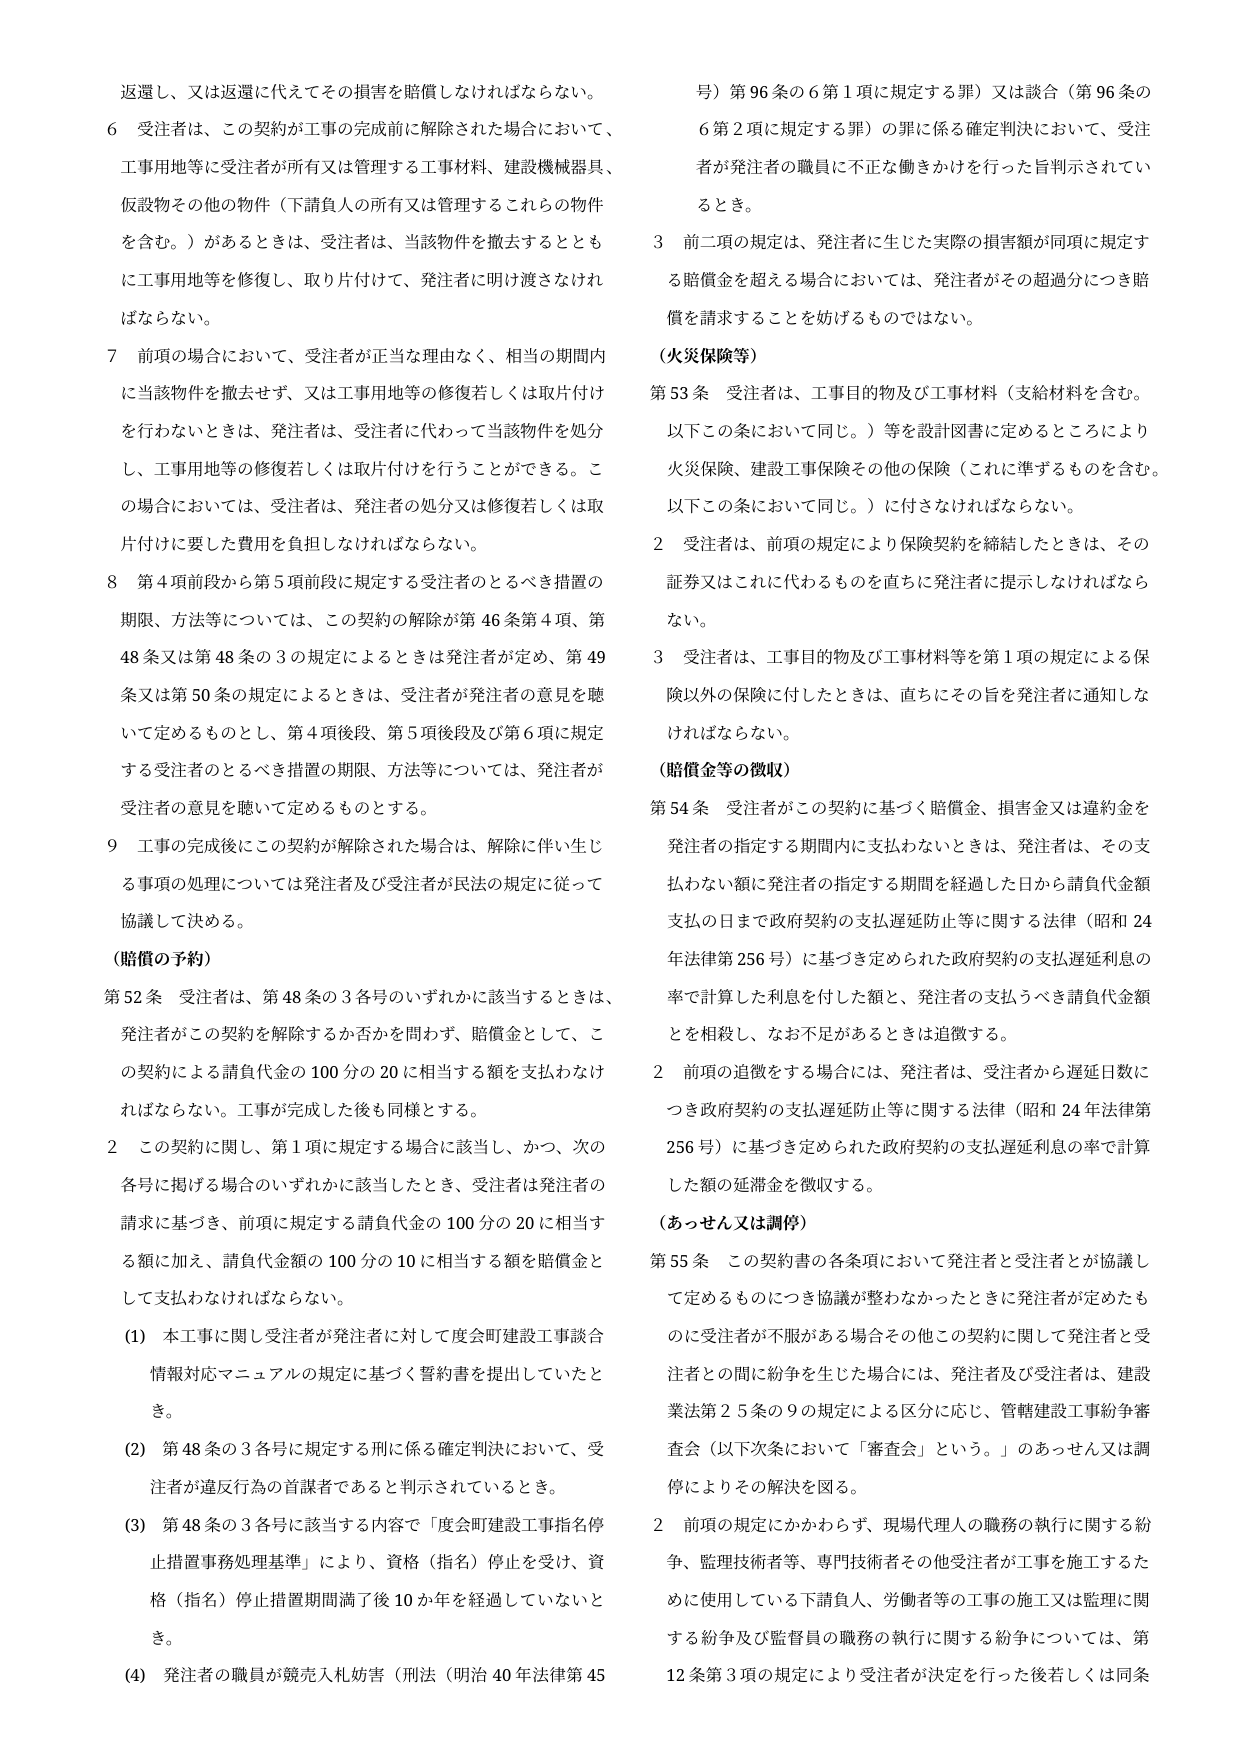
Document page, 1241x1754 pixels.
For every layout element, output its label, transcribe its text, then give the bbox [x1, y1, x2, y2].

text (3) 第48条の３各号に該当する内容で「度会町建設工事指名停止措置事務処理基準」により、資格（指名）停止を受け、資格（指名）停止措置期間満了後10か年を経過していないとき。 [124, 1505, 606, 1656]
text ５ 受注者は、この契約が工事の完成前に解除された場合において、貸与品があるときは、当該貸与品を発注者に返還しなければならない。この場合において、当該貸与品が受注者の故意又は過失により滅失又はき損したときは、代品を納め若しくは原状に復して返還し、又は返還に代えてその損害を賠償しなければならない。 [103, 72, 606, 110]
text 第52条 受注者は、第48条の３各号のいずれかに該当するときは、発注者がこの契約を解除するか否かを問わず、賠償金として、この契約による請負代金の100分の20に相当する額を支払わなければならない。工事が完成した後も同様とする。 [103, 977, 606, 1128]
text （火災保険等） [649, 336, 1152, 374]
text 第53条 受注者は、工事目的物及び工事材料（支給材料を含む。以下この条において同じ。）等を設計図書に定めるところにより火災保険、建設工事保険その他の保険（これに準ずるものを含む。以下この条において同じ。）に付さなければならない。 [649, 374, 1152, 524]
text ６ 受注者は、この契約が工事の完成前に解除された場合において、工事用地等に受注者が所有又は管理する工事材料、建設機械器具、仮設物その他の物件（下請負人の所有又は管理するこれらの物件を含む。）があるときは、受注者は、当該物件を撤去するとともに工事用地等を修復し、取り片付けて、発注者に明け渡さなければならない。 [103, 110, 606, 336]
text (4) 発注者の職員が競売入札妨害（刑法（明治40年法律第45号）第96条の６第１項に規定する罪）又は談合（第96条の６第２項に規定する罪）の罪に係る確定判決において、受注者が発注者の職員に不正な働きかけを行った旨判示されているとき。 [124, 1656, 606, 1693]
text ３ 前二項の規定は、発注者に生じた実際の損害額が同項に規定する賠償金を超える場合においては、発注者がその超過分につき賠償を請求することを妨げるものではない。 [649, 223, 1152, 336]
text （賠償金等の徴収） [649, 751, 1152, 788]
text ２ 前項の追徴をする場合には、発注者は、受注者から遅延日数につき政府契約の支払遅延防止等に関する法律（昭和24年法律第256号）に基づき定められた政府契約の支払遅延利息の率で計算した額の延滞金を徴収する。 [649, 1052, 1152, 1203]
text (2) 第48条の３各号に規定する刑に係る確定判決において、受注者が違反行為の首謀者であると判示されているとき。 [124, 1429, 606, 1505]
text (1) 本工事に関し受注者が発注者に対して度会町建設工事談合情報対応マニュアルの規定に基づく誓約書を提出していたとき。 [124, 1316, 606, 1429]
text （賠償の予約） [103, 939, 606, 977]
text ２ 受注者は、前項の規定により保険契約を締結したときは、その証券又はこれに代わるものを直ちに発注者に提示しなければならない。 [649, 524, 1152, 638]
text ３ 受注者は、工事目的物及び工事材料等を第１項の規定による保険以外の保険に付したときは、直ちにその旨を発注者に通知しなければならない。 [649, 638, 1152, 751]
text ９ 工事の完成後にこの契約が解除された場合は、解除に伴い生じる事項の処理については発注者及び受注者が民法の規定に従って協議して決める。 [103, 826, 606, 939]
text 第55条 この契約書の各条項において発注者と受注者とが協議して定めるものにつき協議が整わなかったときに発注者が定めたものに受注者が不服がある場合その他この契約に関して発注者と受注者との間に紛争を生じた場合には、発注者及び受注者は、建設業法第２５条の９の規定による区分に応じ、管轄建設工事紛争審査会（以下次条において「審査会」という。」のあっせん又は調停によりその解決を図る。 [649, 1241, 1152, 1505]
text ２ この契約に関し、第１項に規定する場合に該当し、かつ、次の各号に掲げる場合のいずれかに該当したとき、受注者は発注者の請求に基づき、前項に規定する請負代金の100分の20に相当する額に加え、請負代金額の100分の10に相当する額を賠償金として支払わなければならない。 [103, 1128, 606, 1316]
text (4) 発注者の職員が競売入札妨害（刑法（明治40年法律第45号）第96条の６第１項に規定する罪）又は談合（第96条の６第２項に規定する罪）の罪に係る確定判決において、受注者が発注者の職員に不正な働きかけを行った旨判示されているとき。 [671, 72, 1152, 223]
text （あっせん又は調停） [649, 1203, 1152, 1241]
text ８ 第４項前段から第５項前段に規定する受注者のとるべき措置の期限、方法等については、この契約の解除が第46条第４項、第48条又は第48条の３の規定によるときは発注者が定め、第49条又は第50条の規定によるときは、受注者が発注者の意見を聴いて定めるものとし、第４項後段、第５項後段及び第６項に規定する受注者のとるべき措置の期限、方法等については、発注者が受注者の意見を聴いて定めるものとする。 [103, 562, 606, 826]
text 第54条 受注者がこの契約に基づく賠償金、損害金又は違約金を発注者の指定する期間内に支払わないときは、発注者は、その支払わない額に発注者の指定する期間を経過した日から請負代金額支払の日まで政府契約の支払遅延防止等に関する法律（昭和24年法律第256号）に基づき定められた政府契約の支払遅延利息の率で計算した利息を付した額と、発注者の支払うべき請負代金額とを相殺し、なお不足があるときは追徴する。 [649, 788, 1152, 1052]
text ７ 前項の場合において、受注者が正当な理由なく、相当の期間内に当該物件を撤去せず、又は工事用地等の修復若しくは取片付けを行わないときは、発注者は、受注者に代わって当該物件を処分し、工事用地等の修復若しくは取片付けを行うことができる。この場合においては、受注者は、発注者の処分又は修復若しくは取片付けに要した費用を負担しなければならない。 [103, 336, 606, 562]
